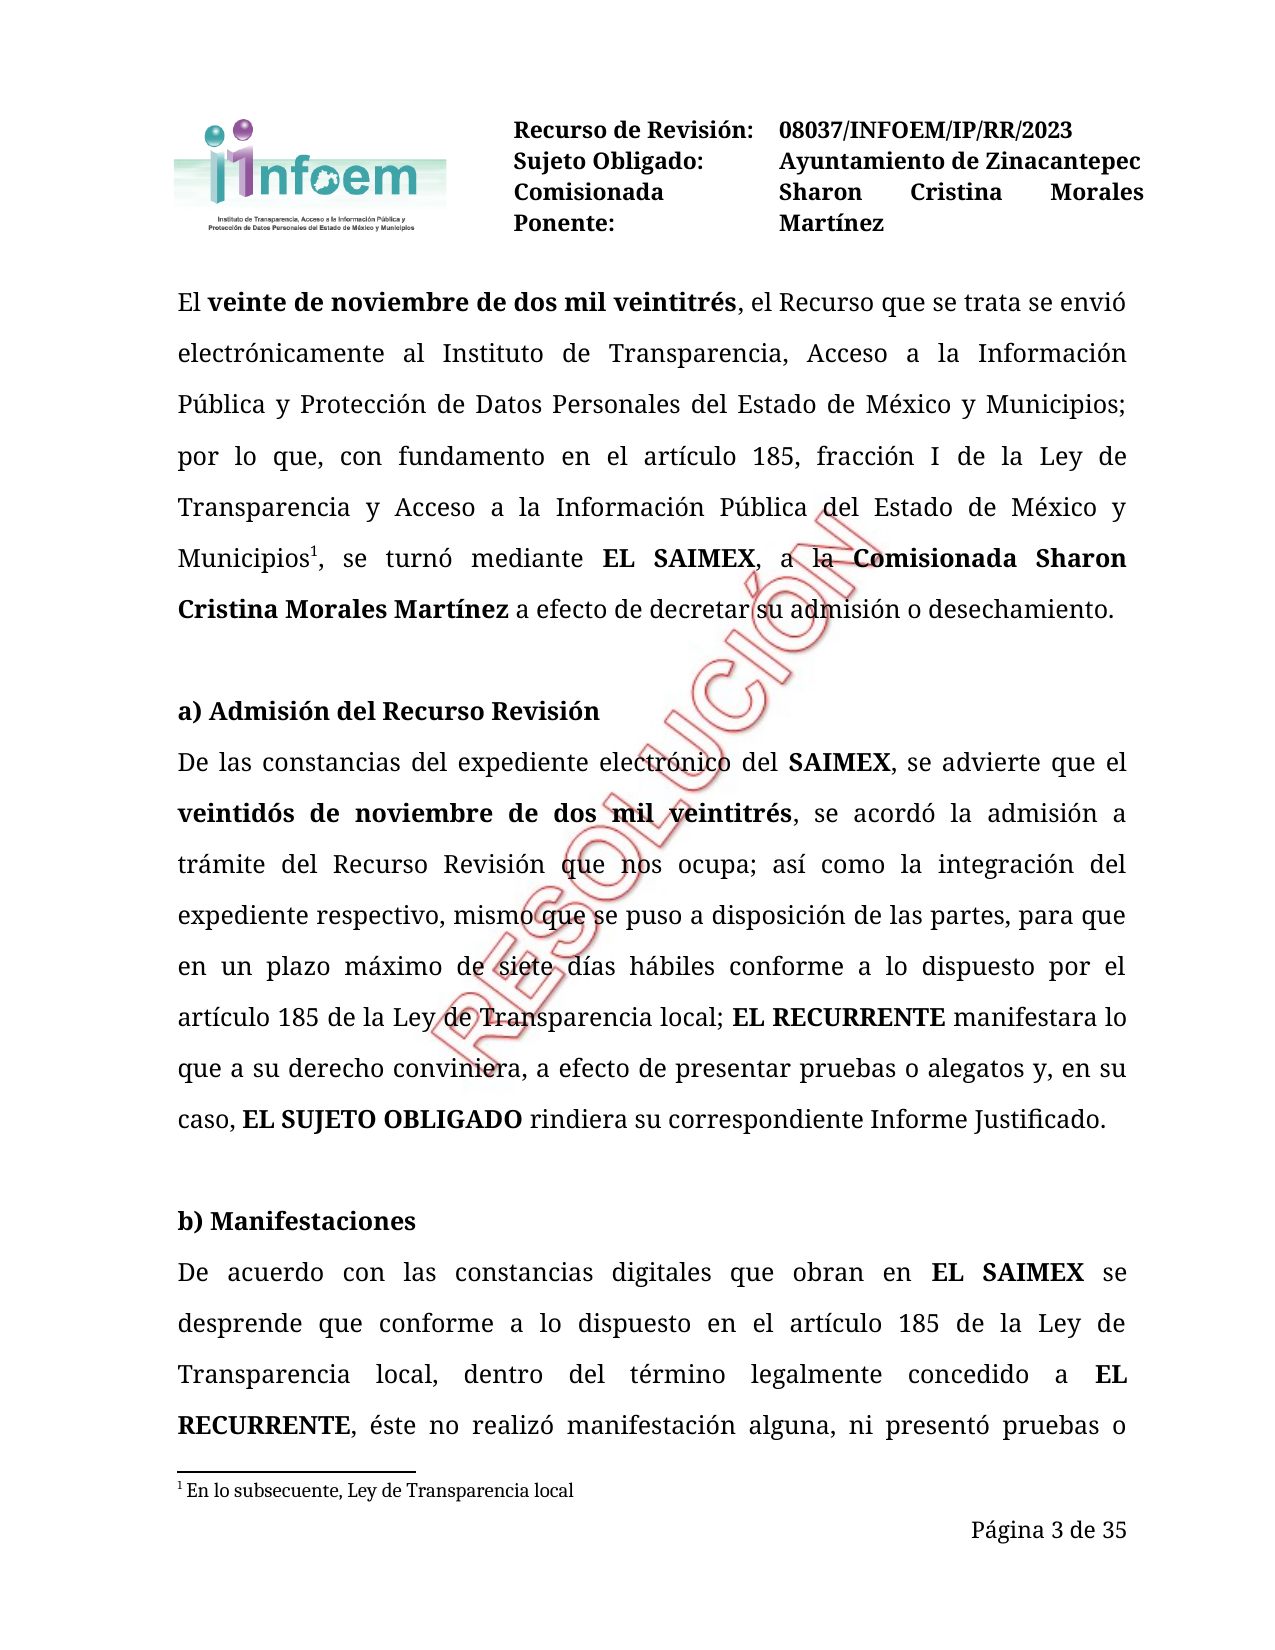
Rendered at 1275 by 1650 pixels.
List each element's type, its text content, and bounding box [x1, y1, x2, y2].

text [177, 1255, 1127, 1442]
text El veinte de noviembre de dos mil veintitrés, el Recurso que se trata se envió electrónicamente al Instituto de Transparencia, Acceso a la Información Pública y Protección de Datos Personales del Estado de México y Municipios; por lo que, con fundamento en el artículo 185, fracción I de la Ley de Transparencia y Acceso a la Información Pública del Estado de México y Municipios, se turnó mediante EL SAIMEX, a la Comisionada Sharon Cristina Morales Martínez a efecto de decretar su admisión o desechamiento. [177, 285, 1127, 625]
text a) Admisión del Recurso Revisión [177, 693, 1127, 727]
text De las constancias del expediente electrónico del SAIMEX, se advierte que el veintidós de noviembre de dos mil veintitrés, se acordó la admisión a trámite del Recurso Revisión que nos ocupa; así como la integración del expediente respectivo, mismo que se puso a disposición de las partes, para que en un plazo máximo de siete días hábiles conforme a lo dispuesto por el artículo 185 de la Ley de Transparencia local; EL RECURRENTE manifestara lo que a su derecho conviniera, a efecto de presentar pruebas o alegatos y, en su caso, EL SUJETO OBLIGADO rindiera su correspondiente Informe Justificado. [177, 744, 1127, 1136]
picture [89, 92, 1215, 1593]
text b) Manifestaciones [177, 1204, 1127, 1238]
